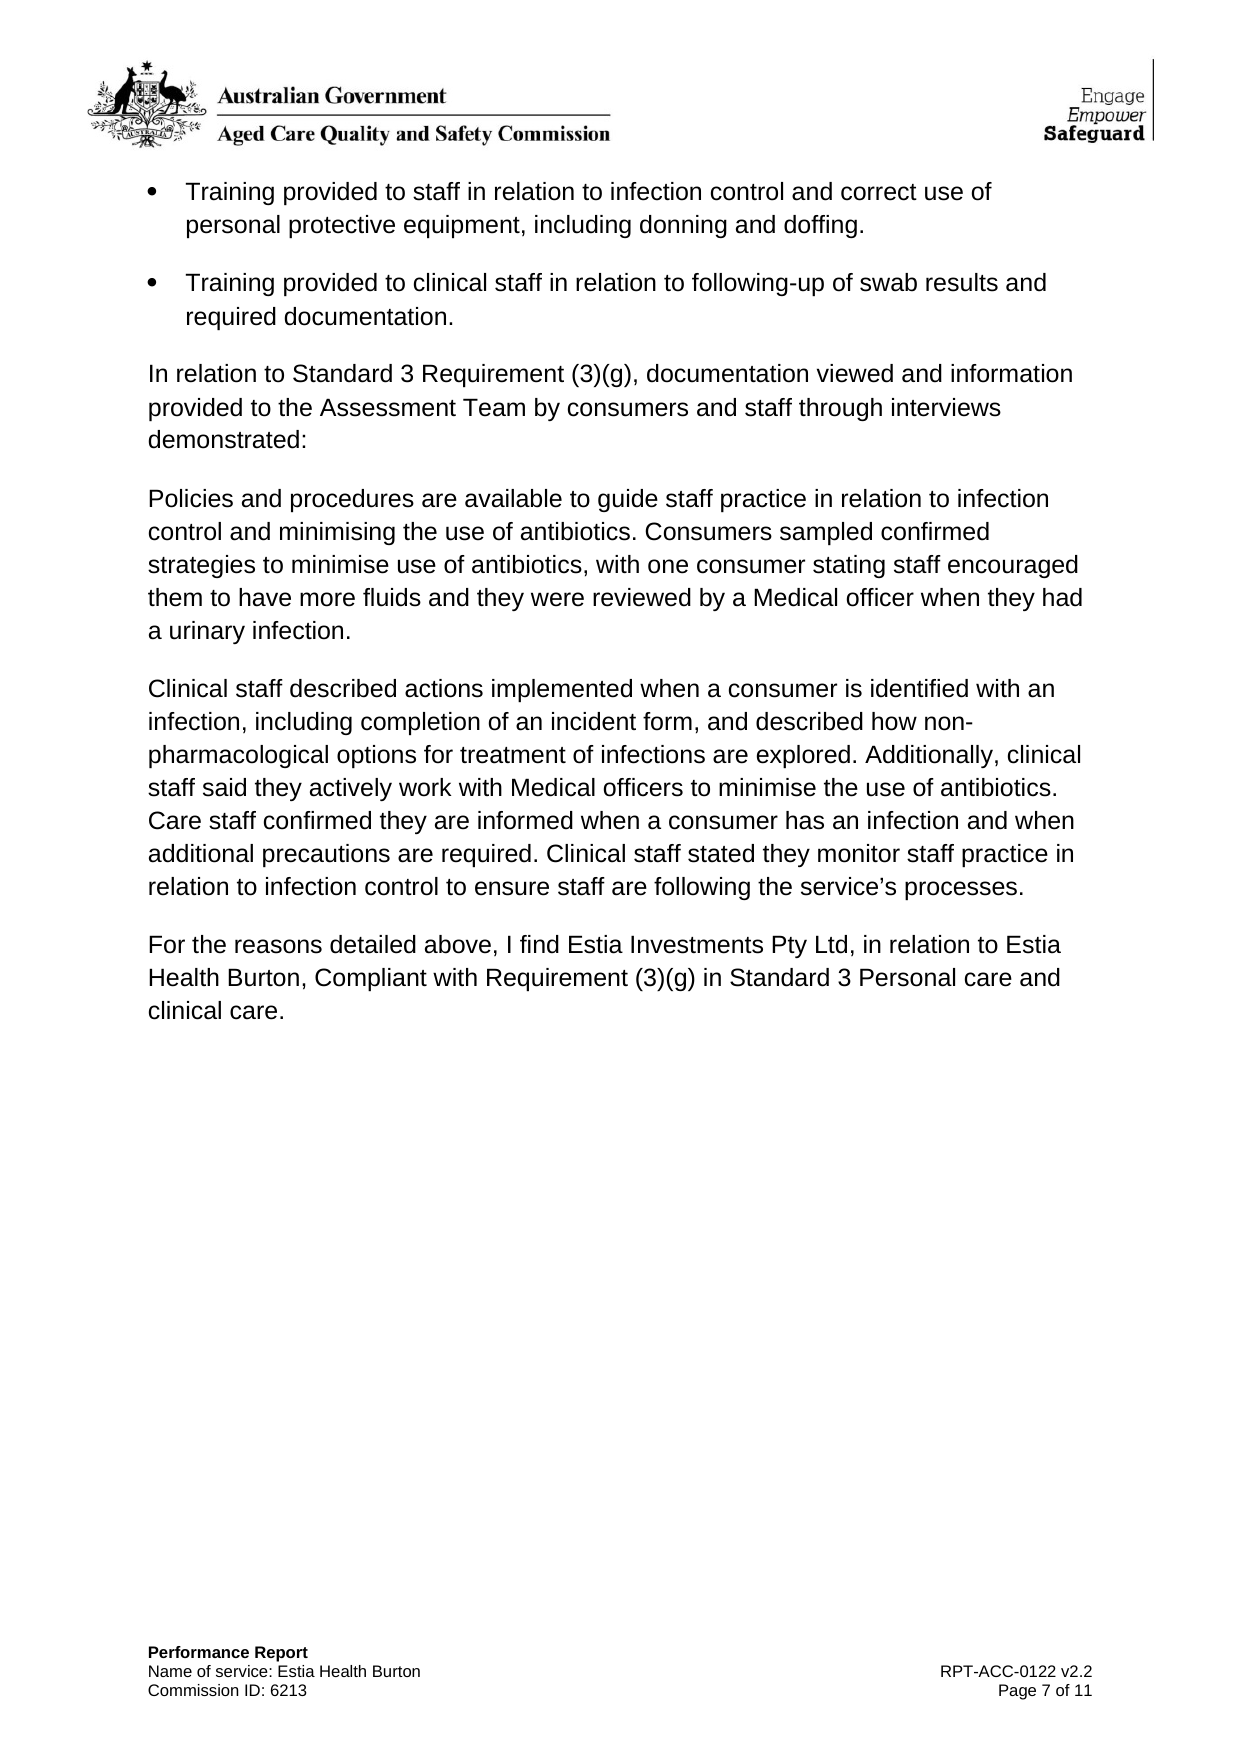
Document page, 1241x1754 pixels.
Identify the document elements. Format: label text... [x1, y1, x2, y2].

picture [1, 0, 1241, 169]
text Policies and procedures are available to guide staff practice in relation to infection control and minimising the use of antibiotics. Consumers sampled confirmed strategies to minimise use of antibiotics, with one consumer stating staff encouraged them to have more fluids and they were reviewed by a Medical officer when they had a urinary infection. [148, 483, 1092, 644]
text For the reasons detailed above, I find Estia Investments Pty Ltd, in relation to Estia Health Burton, Compliant with Requirement (3)(g) in Standard 3 Personal care and clinical care. [148, 930, 1092, 1024]
list Training provided to staff in relation to infection control and correct use of personal protective equipment, including donning and doffing. [148, 177, 1092, 239]
text In relation to Standard 3 Requirement (3)(g), documentation viewed and information provided to the Assessment Team by consumers and staff through interviews demonstrated: [148, 359, 1092, 454]
text Clinical staff described actions implemented when a consumer is identified with an infection, including completion of an incident form, and described how non-pharmacological options for treatment of infections are explored. Additionally, clinical staff said they actively work with Medical officers to minimise the use of antibiotics. Care staff confirmed they are informed when a consumer has an infection and when additional precautions are required. Clinical staff stated they monitor staff practice in relation to infection control to ensure staff are following the service’s processes. [148, 674, 1092, 901]
list Training provided to clinical staff in relation to following-up of swab results and required documentation. [148, 268, 1092, 330]
